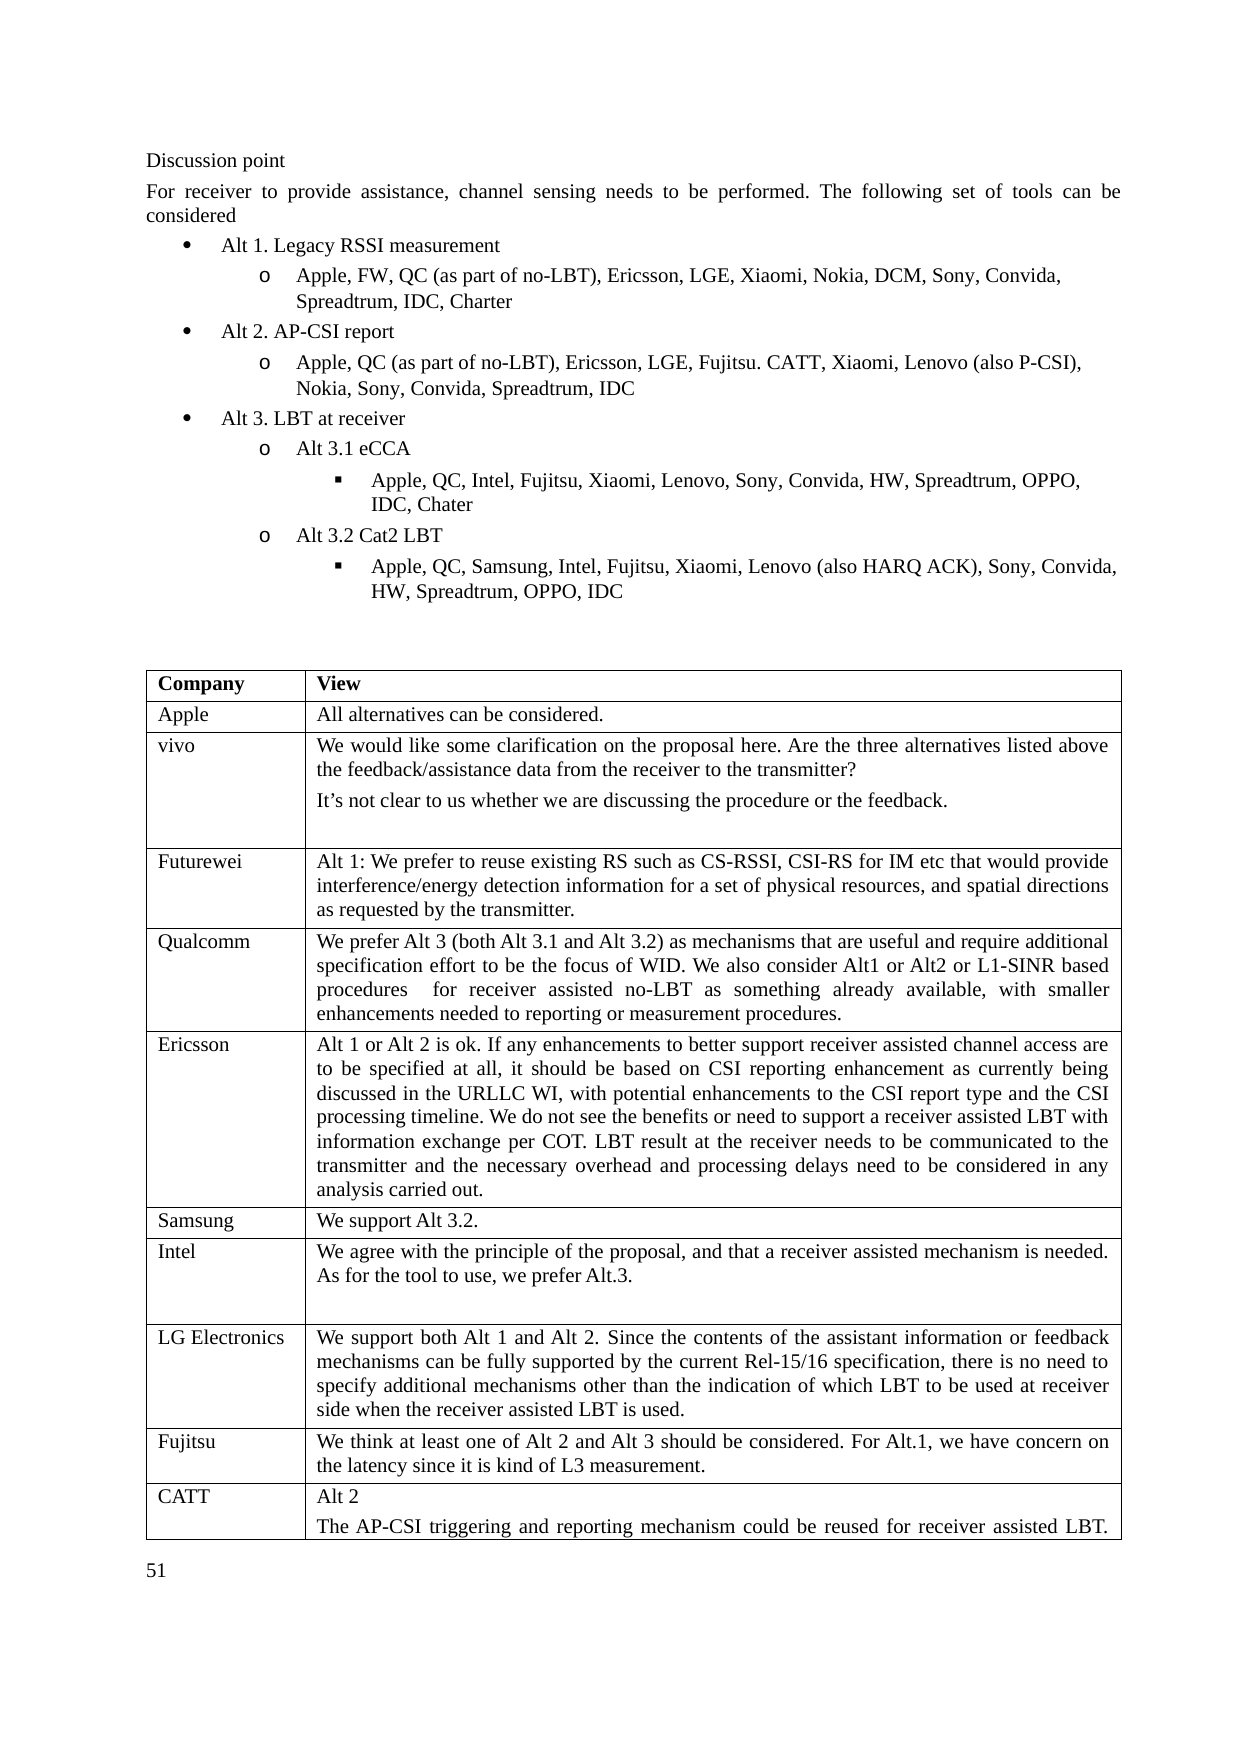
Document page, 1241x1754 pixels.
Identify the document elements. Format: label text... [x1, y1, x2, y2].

table_cell CATT [147, 1484, 305, 1538]
table_cell Qualcomm [147, 929, 305, 1031]
table_cell We prefer Alt 3 (both Alt 3.1 and Alt 3.2) as mechanisms that are useful and require additional specification effort to be the focus of WID. We also consider Alt1 or Alt2 or L1-SINR based procedures for receiver assisted no-LBT as something already available, with smaller enhancements needed to reporting or measurement procedures. [306, 929, 1121, 1031]
text For receiver to provide assistance, channel sensing needs to be performed. The following set of tools can be considered [146, 179, 1122, 227]
text Discussion point [146, 148, 1122, 172]
list Apple, FW, QC (as part of no-LBT), Ericsson, LGE, Xiaomi, Nokia, DCM, Sony, Convida, Spreadtrum, IDC, Charter [258, 263, 1122, 313]
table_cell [306, 1484, 1121, 1538]
table_cell We would like some clarification on the proposal here. Are the three alternatives listed above the feedback/assistance data from the receiver to the transmitter? It’s not clear to us whether we are discussing the procedure or the feedback. [306, 733, 1121, 848]
list Apple, QC, Intel, Fujitsu, Xiaomi, Lenovo, Sony, Convida, HW, Spreadtrum, OPPO, IDC, Chater [333, 468, 1122, 516]
table_cell Apple [147, 702, 305, 732]
list Alt 2. AP-CSI report [183, 319, 1122, 343]
table_header Company [147, 671, 305, 701]
table_cell We support Alt 3.2. [306, 1208, 1121, 1238]
table_cell Fujitsu [147, 1429, 305, 1483]
table_cell Intel [147, 1239, 305, 1324]
list Alt 1. Legacy RSSI measurement [183, 233, 1122, 257]
list Alt 3.1 eCCA [258, 436, 1122, 462]
table_cell We support both Alt 1 and Alt 2. Since the contents of the assistant information or feedback mechanisms can be fully supported by the current Rel-15/16 specification, there is no need to specify additional mechanisms other than the indication of which LBT to be used at receiver side when the receiver assisted LBT is used. [306, 1325, 1121, 1428]
table_cell Samsung [147, 1208, 305, 1238]
table_cell All alternatives can be considered. [306, 702, 1121, 732]
table_cell Alt 1 or Alt 2 is ok. If any enhancements to better support receiver assisted channel access are to be specified at all, it should be based on CSI reporting enhancement as currently being discussed in the URLLC WI, with potential enhancements to the CSI report type and the CSI processing timeline. We do not see the benefits or need to support a receiver assisted LBT with information exchange per COT. LBT result at the receiver needs to be communicated to the transmitter and the necessary overhead and processing delays need to be considered in any analysis carried out. [306, 1032, 1121, 1207]
table_cell Alt 1: We prefer to reuse existing RS such as CS-RSSI, CSI-RS for IM etc that would provide interference/energy detection information for a set of physical resources, and spatial directions as requested by the transmitter. [306, 849, 1121, 928]
table_cell vivo [147, 733, 305, 848]
table_cell Futurewei [147, 849, 305, 928]
table_cell We agree with the principle of the proposal, and that a receiver assisted mechanism is needed. As for the tool to use, we prefer Alt.3. [306, 1239, 1121, 1324]
list Alt 3. LBT at receiver [183, 406, 1122, 430]
list Apple, QC, Samsung, Intel, Fujitsu, Xiaomi, Lenovo (also HARQ ACK), Sony, Convida, HW, Spreadtrum, OPPO, IDC [333, 554, 1122, 603]
table_cell LG Electronics [147, 1325, 305, 1428]
list Apple, QC (as part of no-LBT), Ericsson, LGE, Fujitsu. CATT, Xiaomi, Lenovo (also P-CSI), Nokia, Sony, Convida, Spreadtrum, IDC [258, 350, 1122, 399]
list Alt 3.2 Cat2 LBT [258, 522, 1122, 548]
table_cell Ericsson [147, 1032, 305, 1207]
table_cell We think at least one of Alt 2 and Alt 3 should be considered. For Alt.1, we have concern on the latency since it is kind of L3 measurement. [306, 1429, 1121, 1483]
table_header View [306, 671, 1121, 701]
